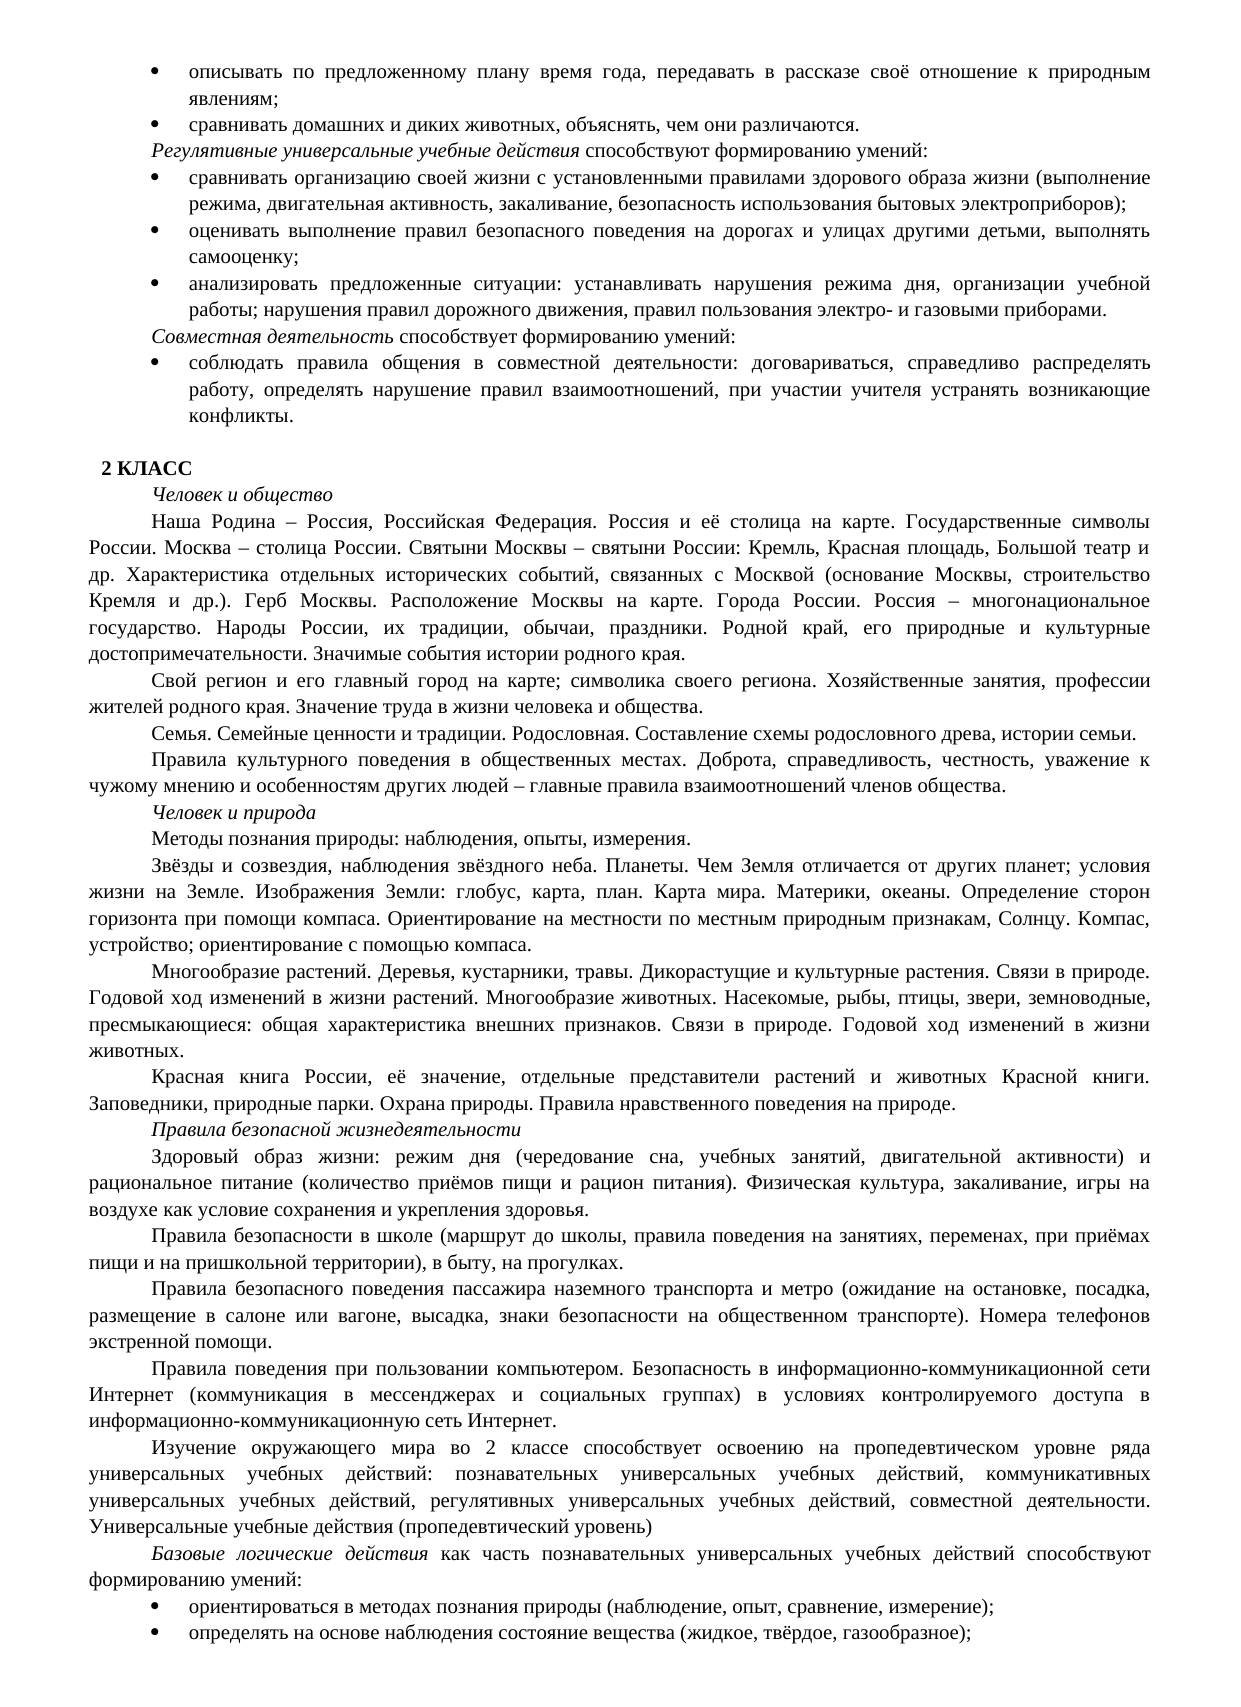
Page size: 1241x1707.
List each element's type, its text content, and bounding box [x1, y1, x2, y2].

text Совместная деятельность способствует формированию умений: [89, 324, 1152, 348]
text Правила безопасной жизнедеятельности [89, 1117, 1152, 1141]
list ориентироваться в методах познания природы (наблюдение, опыт, сравнение, измерение); [151, 1594, 1152, 1618]
text Правила безопасности в школе (маршрут до школы, правила поведения на занятиях, переменах, при приёмах пищи и на пришкольной территории), в быту, на прогулках. [89, 1223, 1152, 1274]
list анализировать предложенные ситуации: устанавливать нарушения режима дня, организации учебной работы; нарушения правил дорожного движения, правил пользования электро- и газовыми приборами. [151, 271, 1152, 321]
list оценивать выполнение правил безопасного поведения на дорогах и улицах другими детьми, выполнять самооценку; [151, 218, 1152, 268]
text Красная книга России, её значение, отдельные представители растений и животных Красной книги. Заповедники, природные парки. Охрана природы. Правила нравственного поведения на природе. [89, 1064, 1152, 1115]
text Многообразие растений. Деревья, кустарники, травы. Дикорастущие и культурные растения. Связи в природе. Годовой ход изменений в жизни растений. Многообразие животных. Насекомые, рыбы, птицы, звери, земноводные, пресмыкающиеся: общая характеристика внешних признаков. Связи в природе. Годовой ход изменений в жизни животных. [89, 959, 1152, 1062]
text Звёзды и созвездия, наблюдения звёздного неба. Планеты. Чем Земля отличается от других планет; условия жизни на Земле. Изображения Земли: глобус, карта, план. Карта мира. Материки, океаны. Определение сторон горизонта при помощи компаса. Ориентирование на местности по местным природным признакам, Солнцу. Компас, устройство; ориентирование с помощью компаса. [89, 853, 1152, 956]
list определять на основе наблюдения состояние вещества (жидкое, твёрдое, газообразное); [151, 1620, 1152, 1644]
text Правила культурного поведения в общественных местах. Доброта, справедливость, честность, уважение к чужому мнению и особенностям других людей – главные правила взаимоотношений членов общества. [89, 747, 1152, 797]
text Правила безопасного поведения пассажира наземного транспорта и метро (ожидание на остановке, посадка, размещение в салоне или вагоне, высадка, знаки безопасности на общественном транспорте). Номера телефонов экстренной помощи. [89, 1276, 1152, 1353]
text Здоровый образ жизни: режим дня (чередование сна, учебных занятий, двигательной активности) и рациональное питание (количество приёмов пищи и рацион питания). Физическая культура, закаливание, игры на воздухе как условие сохранения и укрепления здоровья. [89, 1144, 1152, 1221]
list сравнивать организацию своей жизни с установленными правилами здорового образа жизни (выполнение режима, двигательная активность, закаливание, безопасность использования бытовых электроприборов); [151, 165, 1152, 215]
list описывать по предложенному плану время года, передавать в рассказе своё отношение к природным явлениям; [151, 59, 1152, 109]
text Человек и общество [89, 482, 1152, 506]
text Правила поведения при пользовании компьютером. Безопасность в информационно-коммуникационной сети Интернет (коммуникация в мессенджерах и социальных группах) в условиях контролируемого доступа в информационно-коммуникационную сеть Интернет. [89, 1356, 1152, 1432]
text Семья. Семейные ценности и традиции. Родословная. Составление схемы родословного древа, истории семьи. [89, 721, 1152, 744]
text Базовые логические действия как часть познавательных универсальных учебных действий способствуют формированию умений: [89, 1541, 1152, 1591]
text Регулятивные универсальные учебные действия способствуют формированию умений: [89, 138, 1152, 162]
list сравнивать домашних и диких животных, объяснять, чем они различаются. [151, 112, 1152, 136]
list соблюдать правила общения в совместной деятельности: договариваться, справедливо распределять работу, определять нарушение правил взаимоотношений, при участии учителя устранять возникающие конфликты. [151, 350, 1152, 427]
text Человек и природа [89, 800, 1152, 824]
text 2 КЛАСС [101, 456, 1152, 480]
text Изучение окружающего мира во 2 классе способствует освоению на пропедевтическом уровне ряда универсальных учебных действий: познавательных универсальных учебных действий, коммуникативных универсальных учебных действий, регулятивных универсальных учебных действий, совместной деятельности. Универсальные учебные действия (пропедевтический уровень) [89, 1435, 1152, 1538]
text Наша Родина – Россия, Российская Федерация. Россия и её столица на карте. Государственные символы России. Москва – столица России. Святыни Москвы – святыни России: Кремль, Красная площадь, Большой театр и др. Характеристика отдельных исторических событий, связанных с Москвой (основание Москвы, строительство Кремля и др.). Герб Москвы. Расположение Москвы на карте. Города России. Россия – многонациональное государство. Народы России, их традиции, обычаи, праздники. Родной край, его природные и культурные достопримечательности. Значимые события истории родного края. [89, 509, 1152, 665]
text Свой регион и его главный город на карте; символика своего региона. Хозяйственные занятия, профессии жителей родного края. Значение труда в жизни человека и общества. [89, 668, 1152, 718]
text Методы познания природы: наблюдения, опыты, измерения. [89, 826, 1152, 850]
